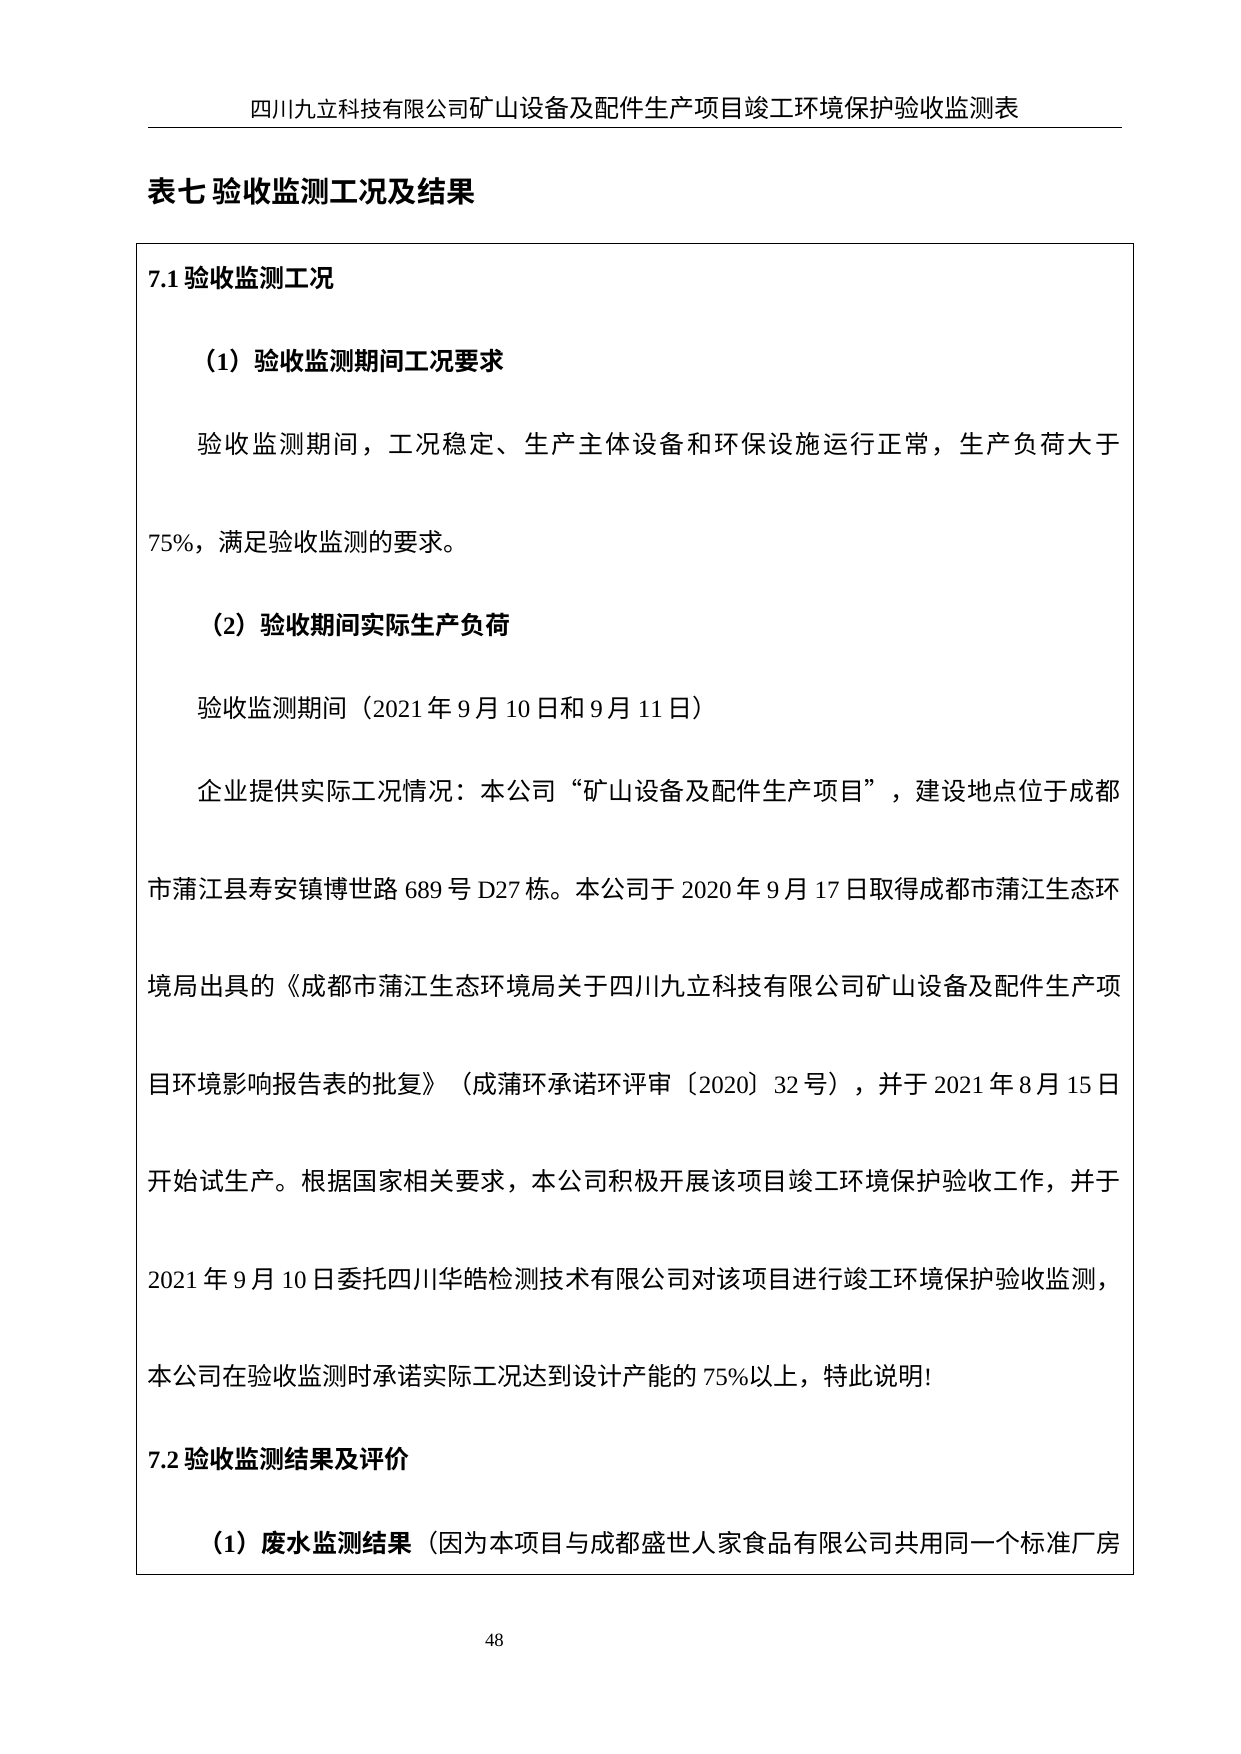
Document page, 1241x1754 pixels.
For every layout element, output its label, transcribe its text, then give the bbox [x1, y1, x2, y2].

subtitle 表七 验收监测工况及结果 [148, 157, 1122, 222]
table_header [137, 244, 1133, 1574]
